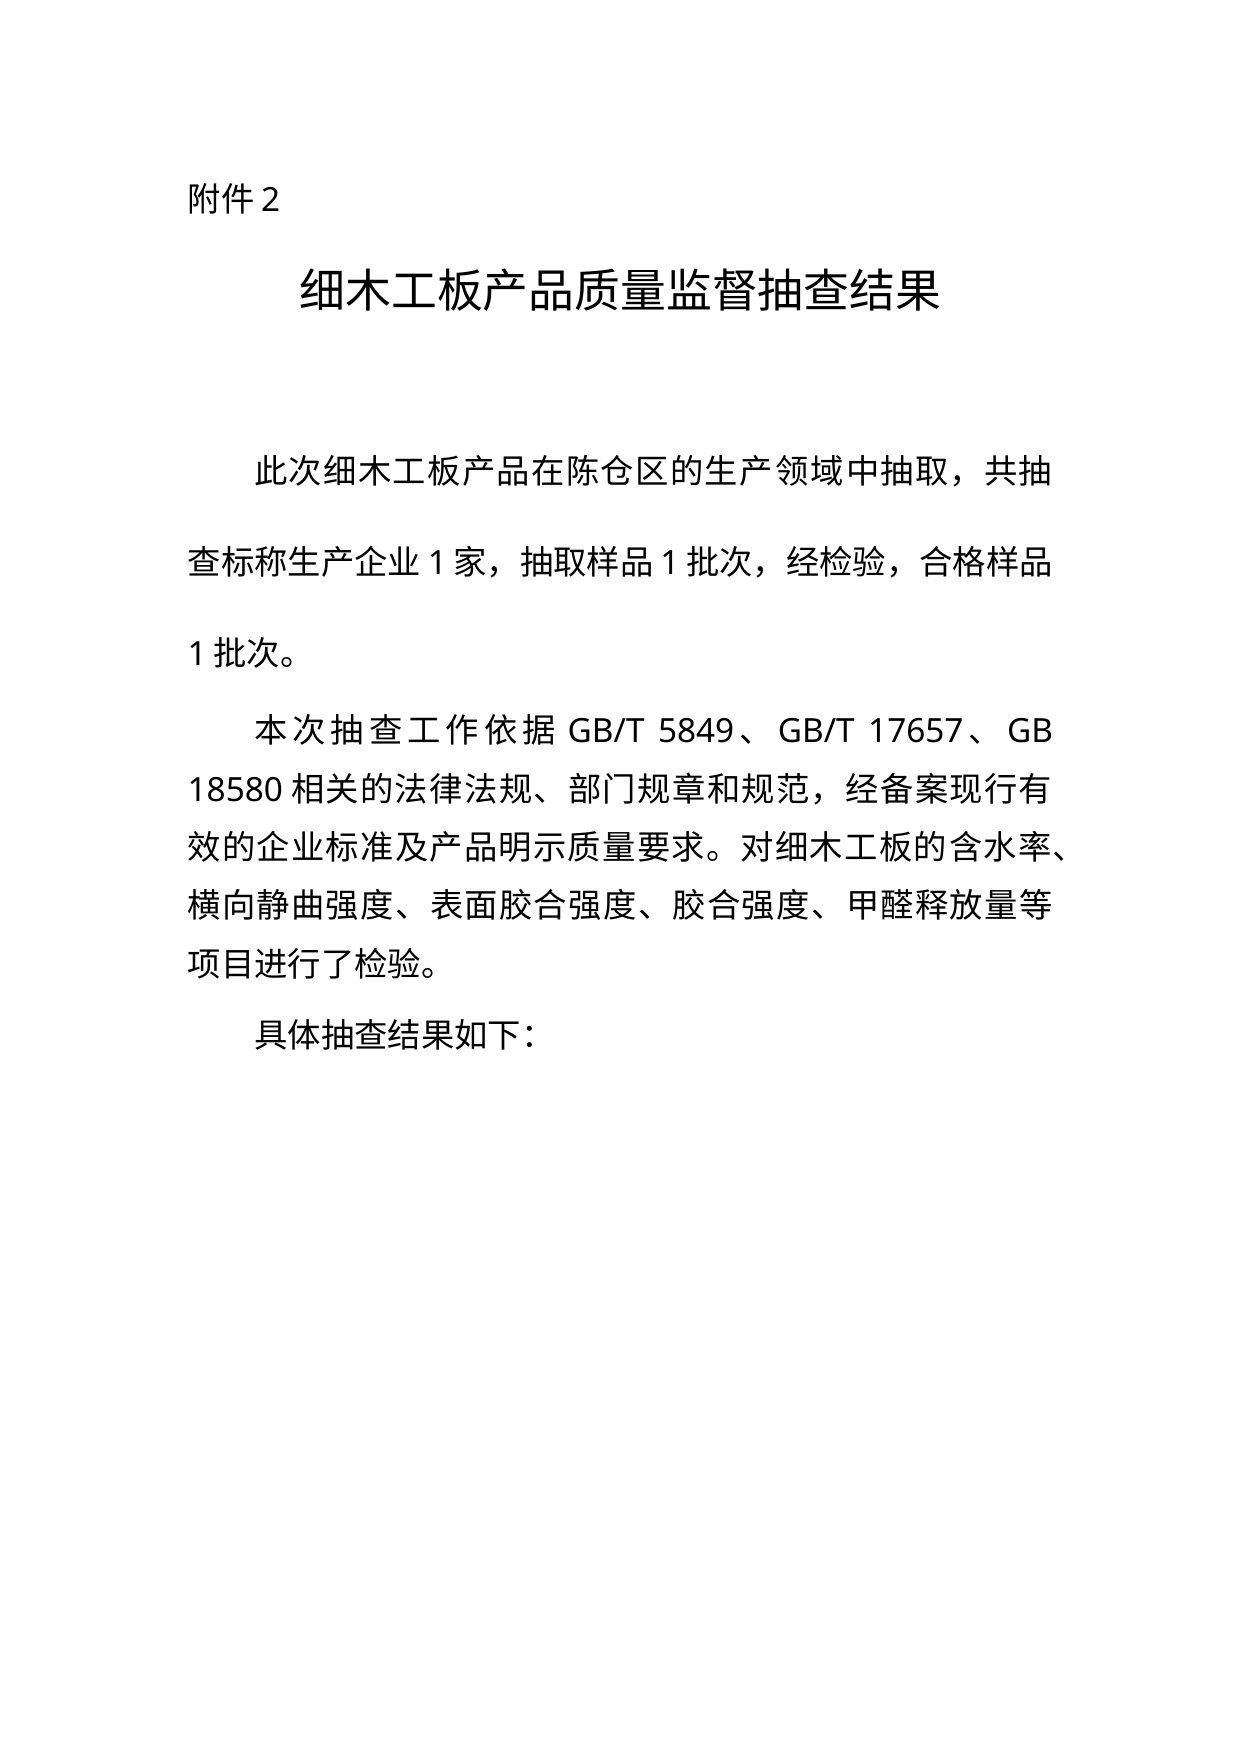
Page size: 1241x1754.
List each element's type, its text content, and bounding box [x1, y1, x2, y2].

text 具体抽查结果如下： [187, 988, 1053, 1078]
text 本次抽查工作依据GB/T 5849、GB/T 17657、GB 18580相关的法律法规、部门规章和规范，经备案现行有效的企业标准及产品明示质量要求。对细木工板的含水率、横向静曲强度、表面胶合强度、胶合强度、甲醛释放量等项目进行了检验。 [187, 696, 1053, 988]
text 附件2 [187, 152, 1053, 243]
text 此次细木工板产品在陈仓区的生产领域中抽取，共抽查标称生产企业1家，抽取样品1批次，经检验，合格样品1批次。 [187, 424, 1053, 696]
text 细木工板产品质量监督抽查结果 [187, 243, 1053, 333]
